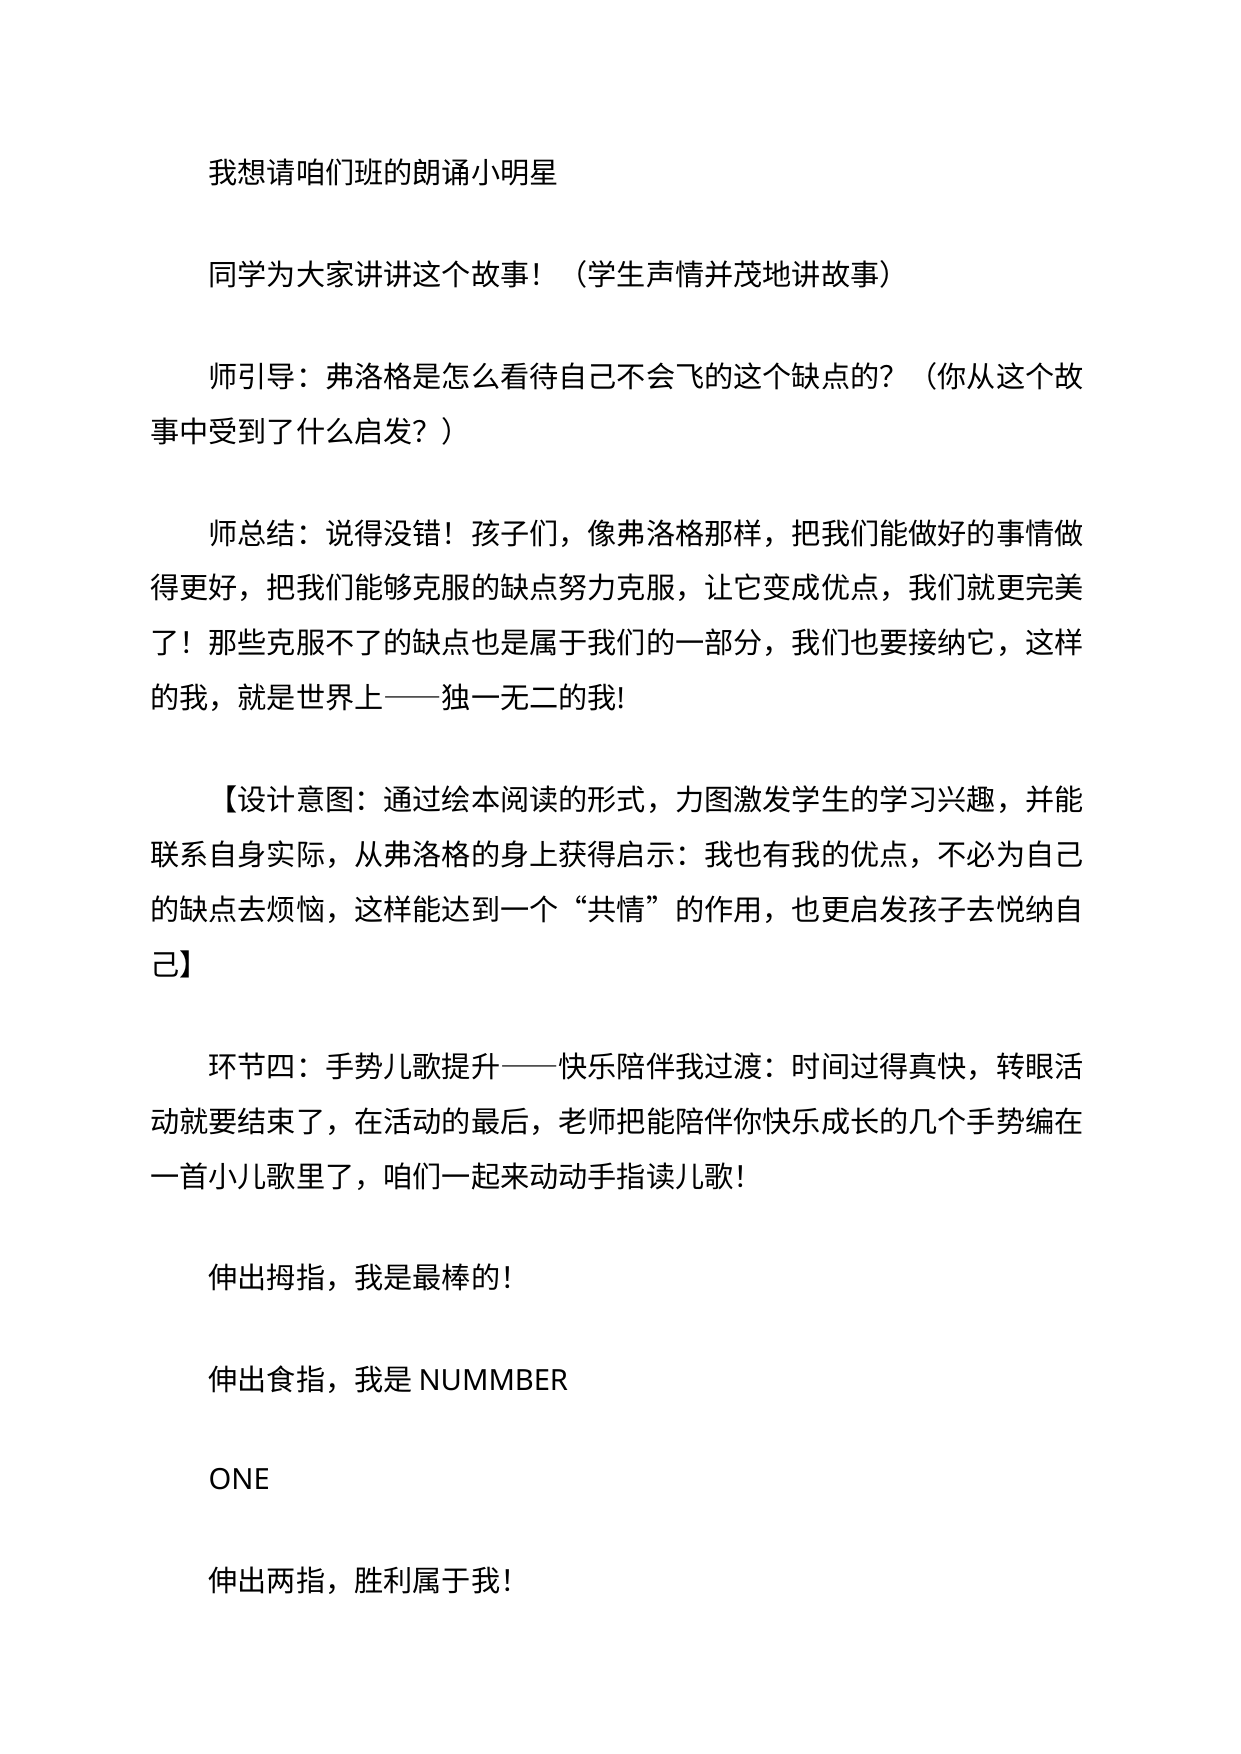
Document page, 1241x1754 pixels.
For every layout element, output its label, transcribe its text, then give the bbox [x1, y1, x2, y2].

text 伸出食指，我是NUMMBER [150, 1357, 1090, 1399]
text 同学为大家讲讲这个故事！（学生声情并茂地讲故事） [150, 252, 1090, 294]
text 伸出两指，胜利属于我！ [150, 1557, 1090, 1599]
text 伸出拇指，我是最棒的！ [150, 1255, 1090, 1297]
text 师总结：说得没错！孩子们，像弗洛格那样，把我们能做好的事情做得更好，把我们能够克服的缺点努力克服，让它变成优点，我们就更完美了！那些克服不了的缺点也是属于我们的一部分，我们也要接纳它，这样的我，就是世界上——独一无二的我! [150, 510, 1090, 717]
text 【设计意图：通过绘本阅读的形式，力图激发学生的学习兴趣，并能联系自身实际，从弗洛格的身上获得启示：我也有我的优点，不必为自己的缺点去烦恼，这样能达到一个“共情”的作用，也更启发孩子去悦纳自己】 [150, 777, 1090, 984]
text 我想请咱们班的朗诵小明星 [150, 150, 1090, 192]
text 环节四：手势儿歌提升——快乐陪伴我过渡：时间过得真快，转眼活动就要结束了，在活动的最后，老师把能陪伴你快乐成长的几个手势编在一首小儿歌里了，咱们一起来动动手指读儿歌！ [150, 1043, 1090, 1195]
text 师引导：弗洛格是怎么看待自己不会飞的这个缺点的？（你从这个故事中受到了什么启发？） [150, 353, 1090, 451]
text ONE [150, 1459, 1090, 1498]
